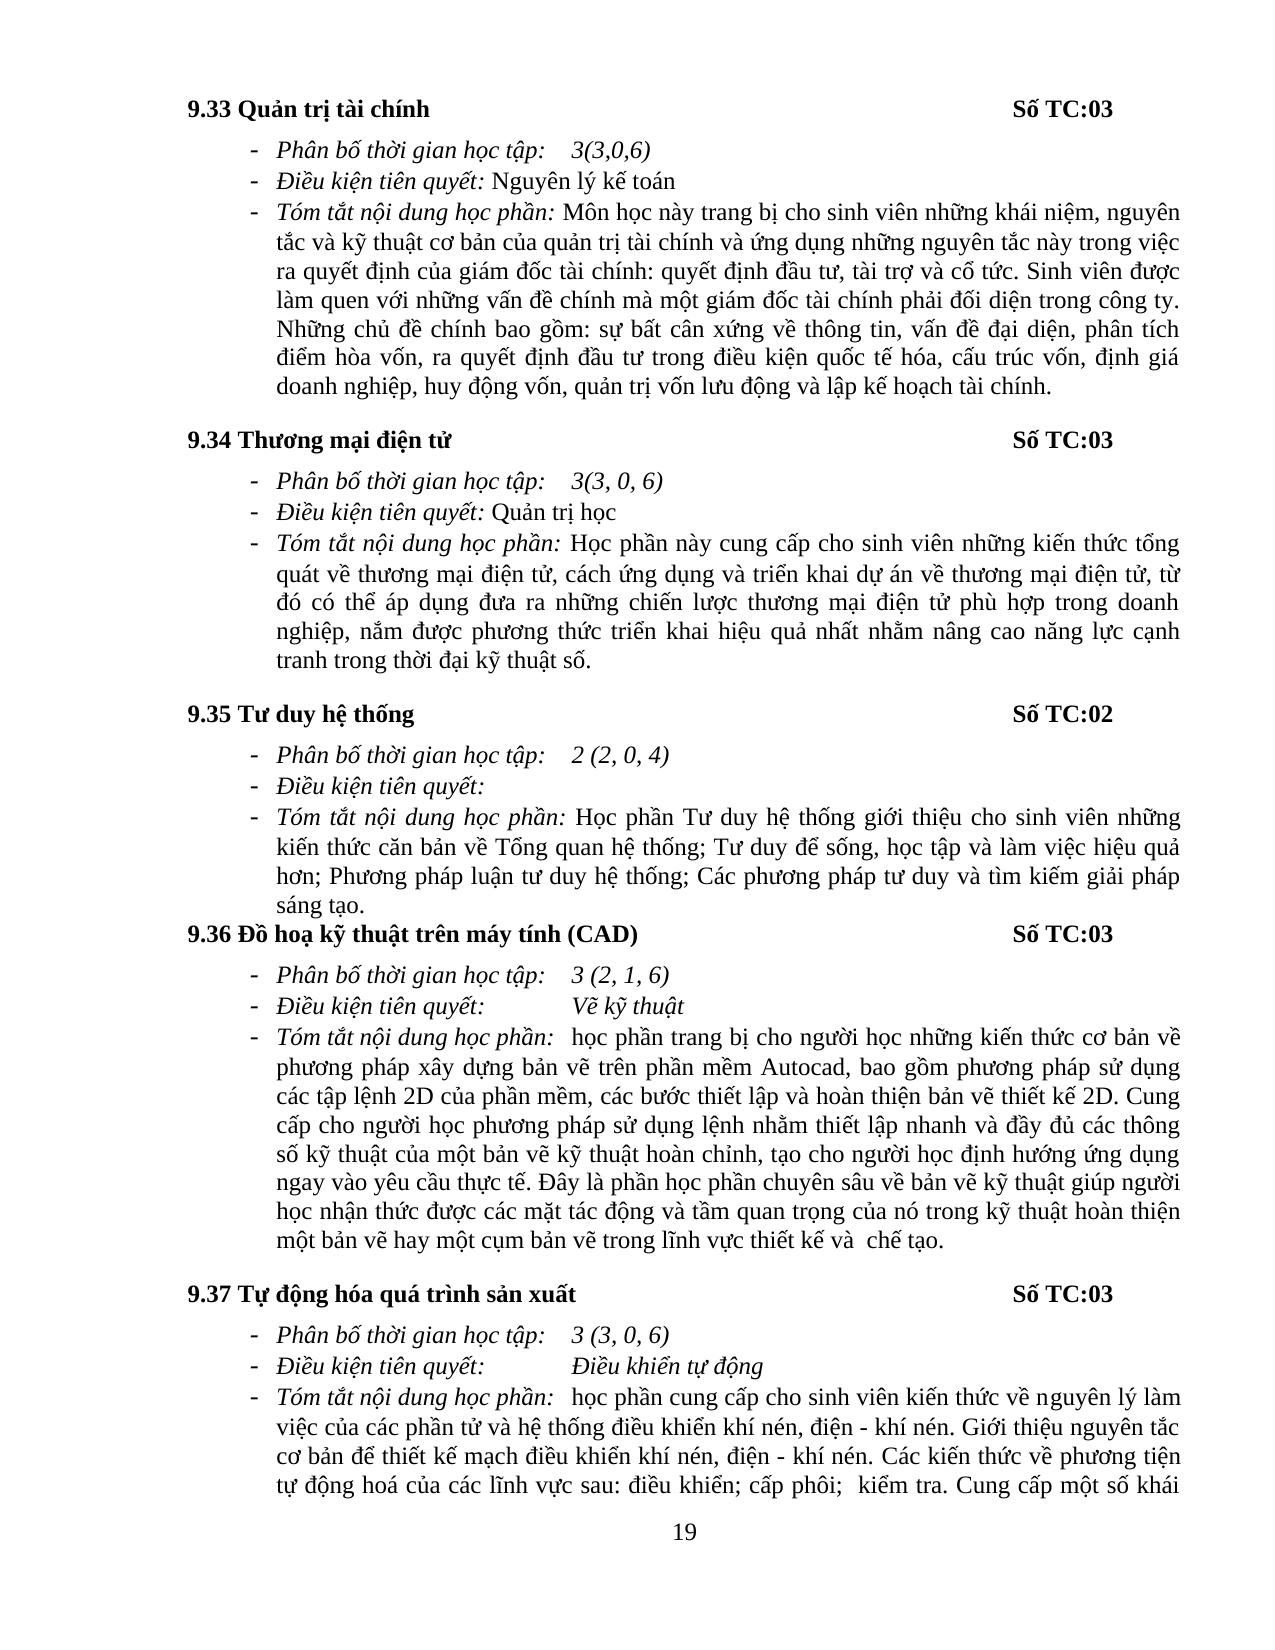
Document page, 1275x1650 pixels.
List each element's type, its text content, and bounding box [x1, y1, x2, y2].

list Điều kiện tiên quyết: Nguyên lý kế toán [247, 166, 1181, 197]
text 9.34 Thương mại điện tử Số TC:03 [187, 425, 1181, 454]
list Tóm tắt nội dung học phần: học phần trang bị cho người học những kiến thức cơ bản về phương pháp xây dựng bản vẽ trên phần mềm Autocad, bao gồm phương pháp sử dụng các tập lệnh 2D của phần mềm, các bước thiết lập và hoàn thiện bản vẽ thiết kế 2D. Cung cấp cho người học phương pháp sử dụng lệnh nhằm thiết lập nhanh và đầy đủ các thông số kỹ thuật của một bản vẽ kỹ thuật hoàn chỉnh, tạo cho người học định hướng ứng dụng ngay vào yêu cầu thực tế. Đây là phần học phần chuyên sâu về bản vẽ kỹ thuật giúp người học nhận thức được các mặt tác động và tầm quan trọng của nó trong kỹ thuật hoàn thiện một bản vẽ hay một cụm bản vẽ trong lĩnh vực thiết kế và chế tạo. [247, 1022, 1181, 1254]
list Điều kiện tiên quyết: Vẽ kỹ thuật [247, 991, 1181, 1022]
text 9.37 Tự động hóa quá trình sản xuất Số TC:03 [187, 1279, 1181, 1307]
list Tóm tắt nội dung học phần: Học phần Tư duy hệ thống giới thiệu cho sinh viên những kiến thức căn bản về Tổng quan hệ thống; Tư duy để sống, học tập và làm việc hiệu quả hơn; Phương pháp luận tư duy hệ thống; Các phương pháp tư duy và tìm kiếm giải pháp sáng tạo. [247, 802, 1181, 919]
list Phân bố thời gian học tập: 3 (3, 0, 6) [247, 1320, 1181, 1351]
list Điều kiện tiên quyết: Điều khiển tự động [247, 1351, 1181, 1382]
text 9.35 Tư duy hệ thống Số TC:02 [187, 699, 1181, 727]
list Phân bố thời gian học tập: 3(3, 0, 6) [247, 466, 1181, 497]
text 9.33 Quản trị tài chính Số TC:03 [187, 94, 1181, 122]
text 9.36 Đồ hoạ kỹ thuật trên máy tính (CAD) Số TC:03 [187, 919, 1181, 947]
list Tóm tắt nội dung học phần: Học phần này cung cấp cho sinh viên những kiến thức tổng quát về thương mại điện tử, cách ứng dụng và triển khai dự án về thương mại điện tử, từ đó có thể áp dụng đưa ra những chiến lược thương mại điện tử phù hợp trong doanh nghiệp, nắm được phương thức triển khai hiệu quả nhất nhằm nâng cao năng lực cạnh tranh trong thời đại kỹ thuật số. [247, 528, 1181, 674]
list Điều kiện tiên quyết: [247, 771, 1181, 802]
list Phân bố thời gian học tập: 3(3,0,6) [247, 135, 1181, 166]
list Tóm tắt nội dung học phần: Môn học này trang bị cho sinh viên những khái niệm, nguyên tắc và kỹ thuật cơ bản của quản trị tài chính và ứng dụng những nguyên tắc này trong việc ra quyết định của giám đốc tài chính: quyết định đầu tư, tài trợ và cổ tức. Sinh viên được làm quen với những vấn đề chính mà một giám đốc tài chính phải đối diện trong công ty. Những chủ đề chính bao gồm: sự bất cân xứng về thông tin, vấn đề đại diện, phân tích điểm hòa vốn, ra quyết định đầu tư trong điều kiện quốc tế hóa, cấu trúc vốn, định giá doanh nghiệp, huy động vốn, quản trị vốn lưu động và lập kế hoạch tài chính. [247, 197, 1181, 400]
list Phân bố thời gian học tập: 2 (2, 0, 4) [247, 740, 1181, 771]
list Phân bố thời gian học tập: 3 (2, 1, 6) [247, 960, 1181, 991]
list Điều kiện tiên quyết: Quản trị học [247, 497, 1181, 528]
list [247, 1382, 1181, 1499]
